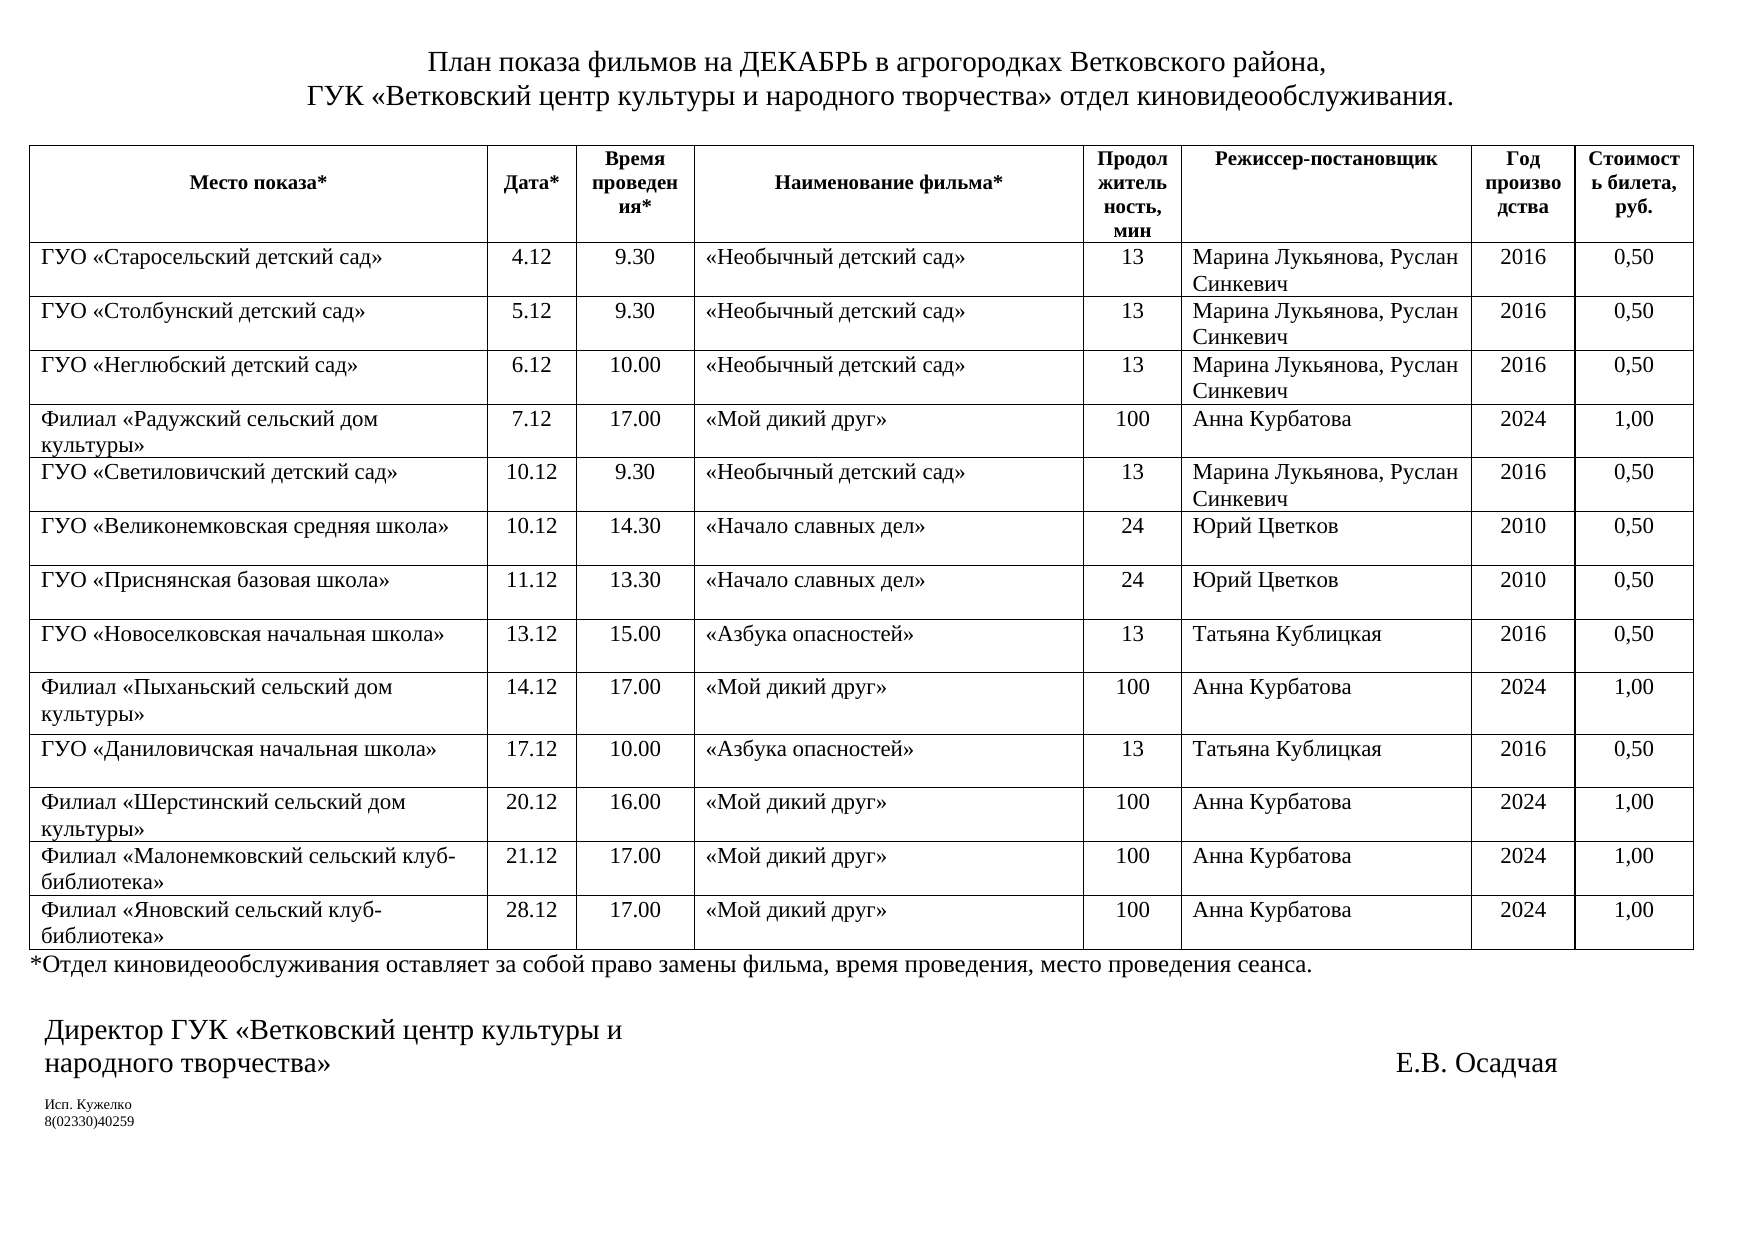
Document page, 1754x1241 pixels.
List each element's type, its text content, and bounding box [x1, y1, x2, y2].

table_header Год производства [1472, 146, 1574, 242]
text План показа фильмов на ДЕКАБРЬ в агрогородках Ветковского района, [118, 44, 1636, 78]
table_cell 0,50 [1576, 297, 1693, 350]
table_cell 0,50 [1576, 512, 1693, 565]
table_cell ГУО «Неглюбский детский сад» [30, 351, 487, 403]
table_cell 16.00 [577, 788, 694, 841]
table_cell Юрий Цветков [1182, 512, 1471, 565]
table_cell 1,00 [1576, 405, 1693, 457]
table_cell 11.12 [488, 566, 576, 618]
table_cell 2016 [1472, 243, 1574, 296]
text народного творчества» Е.В. Осадчая [44, 1045, 1636, 1079]
table_cell 0,50 [1576, 458, 1693, 511]
table_cell «Азбука опасностей» [695, 620, 1083, 672]
table_cell «Необычный детский сад» [695, 243, 1083, 296]
table_cell Татьяна Кублицкая [1182, 620, 1471, 672]
table_cell Анна Курбатова [1182, 788, 1471, 841]
table_cell «Необычный детский сад» [695, 458, 1083, 511]
table_cell 1,00 [1576, 896, 1693, 948]
table_cell 2016 [1472, 351, 1574, 403]
text 8(02330)40259 [44, 1112, 1636, 1129]
table_cell Филиал «Шерстинский сельский дом культуры» [30, 788, 487, 841]
table_cell 0,50 [1576, 351, 1693, 403]
table_cell Анна Курбатова [1182, 405, 1471, 457]
table_cell «Мой дикий друг» [695, 405, 1083, 457]
table_cell 13 [1084, 458, 1181, 511]
table_cell «Мой дикий друг» [695, 842, 1083, 895]
table_cell Анна Курбатова [1182, 673, 1471, 733]
table_cell Марина Лукьянова, Руслан Синкевич [1182, 297, 1471, 350]
table_cell 9.30 [577, 458, 694, 511]
table_cell «Начало славных дел» [695, 512, 1083, 565]
table_cell 2024 [1472, 673, 1574, 733]
table_cell 9.30 [577, 297, 694, 350]
table_cell 2016 [1472, 735, 1574, 787]
table_cell 10.00 [577, 351, 694, 403]
table_cell 10.12 [488, 512, 576, 565]
table_cell Юрий Цветков [1182, 566, 1471, 618]
table_cell 15.00 [577, 620, 694, 672]
table_cell 7.12 [488, 405, 576, 457]
table_cell Татьяна Кублицкая [1182, 735, 1471, 787]
table_cell 100 [1084, 896, 1181, 948]
table_cell 2016 [1472, 620, 1574, 672]
text Исп. Кужелко [44, 1096, 1636, 1112]
table_cell «Мой дикий друг» [695, 788, 1083, 841]
table_cell 10.00 [577, 735, 694, 787]
table_cell 2010 [1472, 512, 1574, 565]
table_cell 2016 [1472, 458, 1574, 511]
table_cell 20.12 [488, 788, 576, 841]
text ГУК «Ветковский центр культуры и народного творчества» отдел киновидеообслуживания. [118, 78, 1636, 111]
table_cell «Азбука опасностей» [695, 735, 1083, 787]
table_cell 2024 [1472, 842, 1574, 895]
table_header Дата* [488, 146, 576, 242]
table_cell 13.12 [488, 620, 576, 672]
table_cell 1,00 [1576, 673, 1693, 733]
table_cell Марина Лукьянова, Руслан Синкевич [1182, 351, 1471, 403]
table_cell «Мой дикий друг» [695, 896, 1083, 948]
table_cell ГУО «Светиловичский детский сад» [30, 458, 487, 511]
table_cell ГУО «Великонемковская средняя школа» [30, 512, 487, 565]
table_cell 0,50 [1576, 620, 1693, 672]
table_cell «Мой дикий друг» [695, 673, 1083, 733]
table_cell ГУО «Приснянская базовая школа» [30, 566, 487, 618]
table_cell 13 [1084, 243, 1181, 296]
table_cell 9.30 [577, 243, 694, 296]
table_cell Марина Лукьянова, Руслан Синкевич [1182, 243, 1471, 296]
table_cell 2024 [1472, 405, 1574, 457]
table_cell Анна Курбатова [1182, 896, 1471, 948]
table_cell Филиал «Яновский сельский клуб-библиотека» [30, 896, 487, 948]
table_cell 13 [1084, 735, 1181, 787]
table_cell 4.12 [488, 243, 576, 296]
table_header Наименование фильма* [695, 146, 1083, 242]
table_cell 13.30 [577, 566, 694, 618]
table_cell 17.00 [577, 405, 694, 457]
table_cell 10.12 [488, 458, 576, 511]
table_cell 0,50 [1576, 735, 1693, 787]
table_header Время проведения* [577, 146, 694, 242]
table_cell 0,50 [1576, 243, 1693, 296]
table_header Место показа* [30, 146, 487, 242]
table_cell 14.12 [488, 673, 576, 733]
table_cell ГУО «Столбунский детский сад» [30, 297, 487, 350]
table_cell Филиал «Радужский сельский дом культуры» [30, 405, 487, 457]
table_cell 100 [1084, 673, 1181, 733]
table_cell 100 [1084, 405, 1181, 457]
table_cell ГУО «Новоселковская начальная школа» [30, 620, 487, 672]
text *Отдел киновидеообслуживания оставляет за собой право замены фильма, время проведения, место проведения сеанса. [29, 950, 1636, 978]
table_header Продолжительность, мин [1084, 146, 1181, 242]
table_cell 1,00 [1576, 842, 1693, 895]
table_cell 17.00 [577, 673, 694, 733]
table_cell 14.30 [577, 512, 694, 565]
table_cell Анна Курбатова [1182, 842, 1471, 895]
table_header Стоимость билета, руб. [1576, 146, 1693, 242]
table_cell 17.12 [488, 735, 576, 787]
table_cell 5.12 [488, 297, 576, 350]
text Директор ГУК «Ветковский центр культуры и [44, 1012, 1636, 1045]
table_cell Филиал «Пыханьский сельский дом культуры» [30, 673, 487, 733]
table_cell 13 [1084, 351, 1181, 403]
table_cell 6.12 [488, 351, 576, 403]
table_cell Филиал «Малонемковский сельский клуб-библиотека» [30, 842, 487, 895]
table_cell 2024 [1472, 896, 1574, 948]
table_cell «Необычный детский сад» [695, 297, 1083, 350]
table_cell ГУО «Даниловичская начальная школа» [30, 735, 487, 787]
table_cell 13 [1084, 297, 1181, 350]
table_cell 2024 [1472, 788, 1574, 841]
table_cell 28.12 [488, 896, 576, 948]
table_cell 1,00 [1576, 788, 1693, 841]
table_cell 21.12 [488, 842, 576, 895]
table_cell «Начало славных дел» [695, 566, 1083, 618]
table_cell 2010 [1472, 566, 1574, 618]
table_cell 2016 [1472, 297, 1574, 350]
table_cell 100 [1084, 788, 1181, 841]
table_cell 100 [1084, 842, 1181, 895]
table_cell Марина Лукьянова, Руслан Синкевич [1182, 458, 1471, 511]
table_header Режиссер-постановщик [1182, 146, 1471, 242]
table_cell «Необычный детский сад» [695, 351, 1083, 403]
table_cell ГУО «Старосельский детский сад» [30, 243, 487, 296]
table_cell 24 [1084, 566, 1181, 618]
table_cell 24 [1084, 512, 1181, 565]
table_cell 0,50 [1576, 566, 1693, 618]
table_cell 17.00 [577, 842, 694, 895]
table_cell 17.00 [577, 896, 694, 948]
table_cell 13 [1084, 620, 1181, 672]
